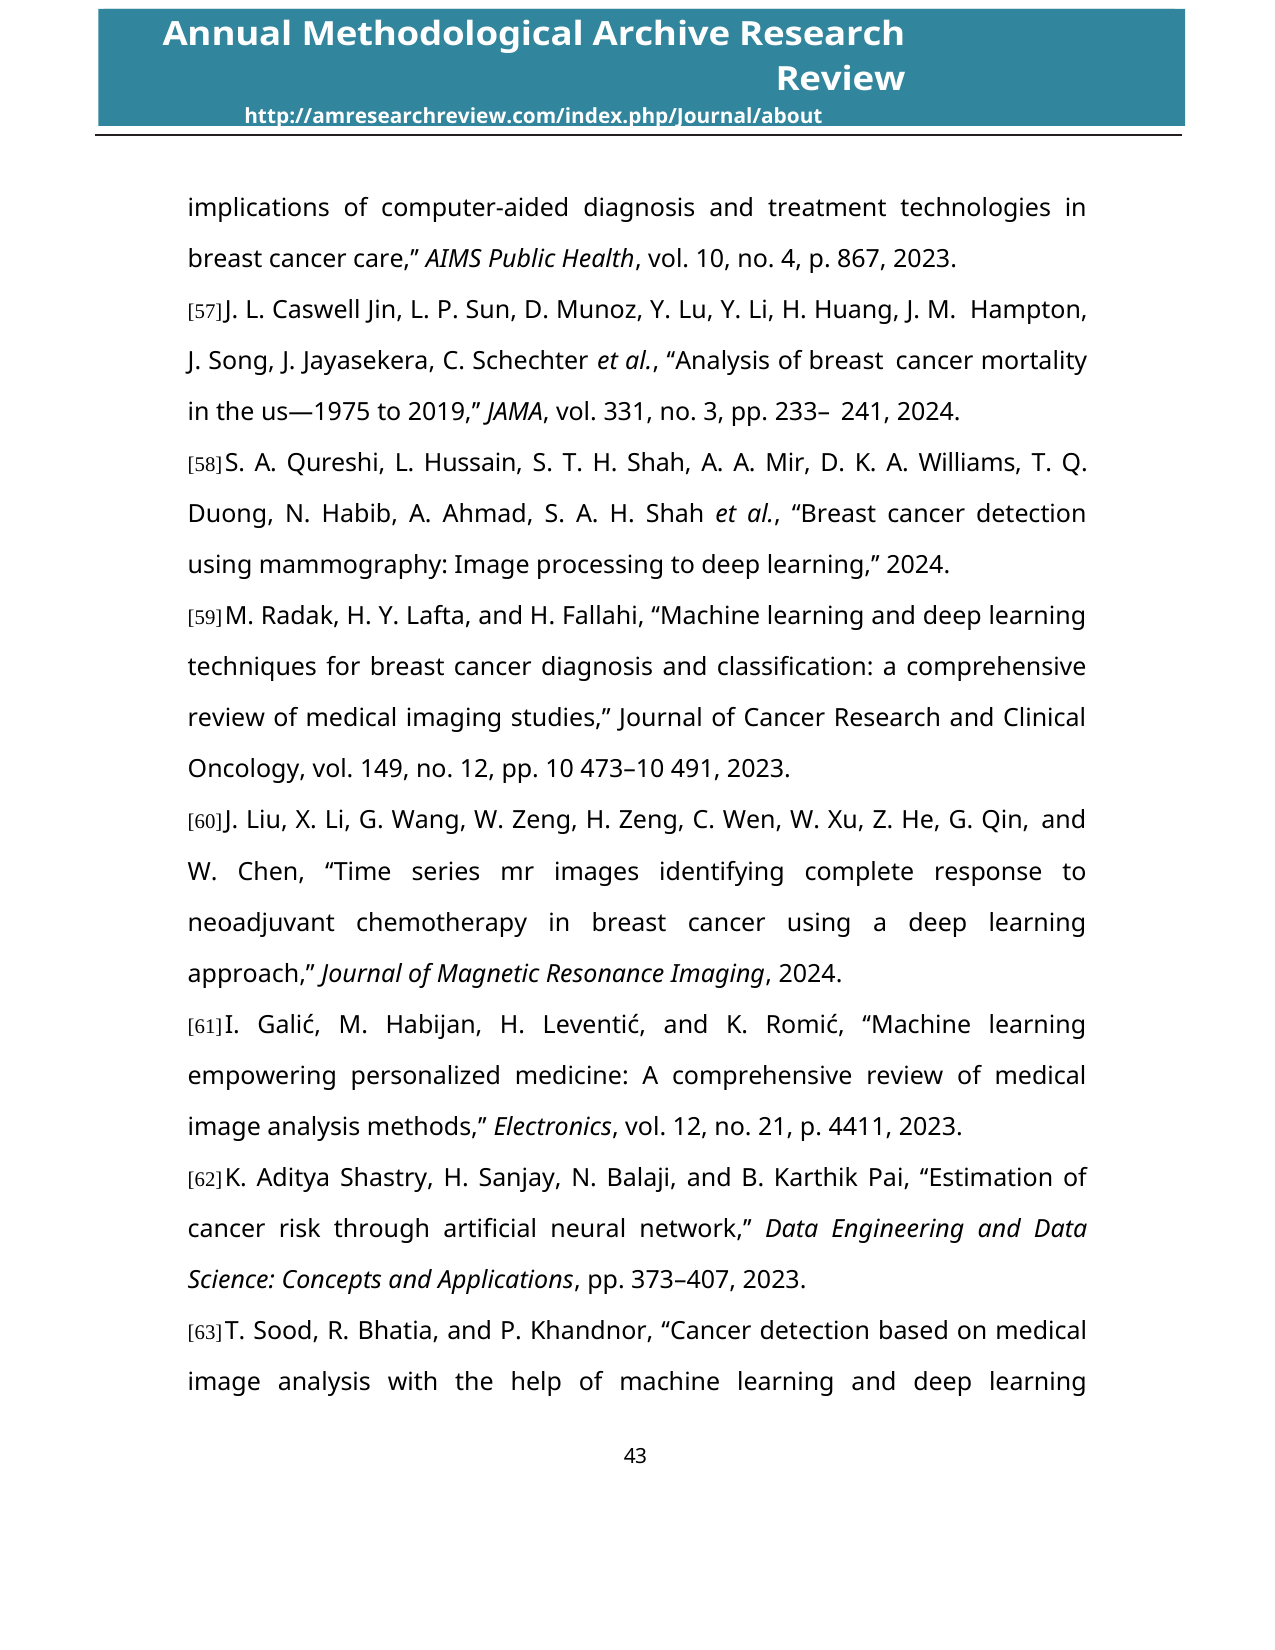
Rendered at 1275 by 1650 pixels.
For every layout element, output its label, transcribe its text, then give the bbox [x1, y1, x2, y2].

list S. A. Qureshi, L. Hussain, S. T. H. Shah, A. A. Mir, D. K. A. Williams, T. Q. Duong, N. Habib, A. Ahmad, S. A. H. Shah et al., ‘‘Breast cancer detection using mammography: Image processing to deep learning,’’ 2024. [187, 445, 1087, 581]
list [187, 1312, 1087, 1398]
list J. Liu, X. Li, G. Wang, W. Zeng, H. Zeng, C. Wen, W. Xu, Z. He, G. Qin, and W. Chen, ‘‘Time series mr images identifying complete response to neoadjuvant chemotherapy in breast cancer using a deep learning approach,’’ Journal of Magnetic Resonance Imaging, 2024. [187, 802, 1087, 989]
list M. Radak, H. Y. Lafta, and H. Fallahi, ‘‘Machine learning and deep learning techniques for breast cancer diagnosis and classification: a comprehensive review of medical imaging studies,’’ Journal of Cancer Research and Clinical Oncology, vol. 149, no. 12, pp. 10 473–10 491, 2023. [187, 598, 1087, 785]
list J. L. Caswell Jin, L. P. Sun, D. Munoz, Y. Lu, Y. Li, H. Huang, J. M. Hampton, J. Song, J. Jayasekera, C. Schechter et al., ‘‘Analysis of breast cancer mortality in the us—1975 to 2019,’’ JAMA, vol. 331, no. 3, pp. 233– 241, 2024. [187, 292, 1087, 428]
list K. Aditya Shastry, H. Sanjay, N. Balaji, and B. Karthik Pai, ‘‘Estimation of cancer risk through artificial neural network,’’ Data Engineering and Data Science: Concepts and Applications, pp. 373–407, 2023. [187, 1159, 1087, 1296]
list I. Galić, M. Habijan, H. Leventić, and K. Romić, ‘‘Machine learning empowering personalized medicine: A comprehensive review of medical image analysis methods,’’ Electronics, vol. 12, no. 21, p. 4411, 2023. [187, 1006, 1087, 1142]
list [187, 189, 1087, 275]
